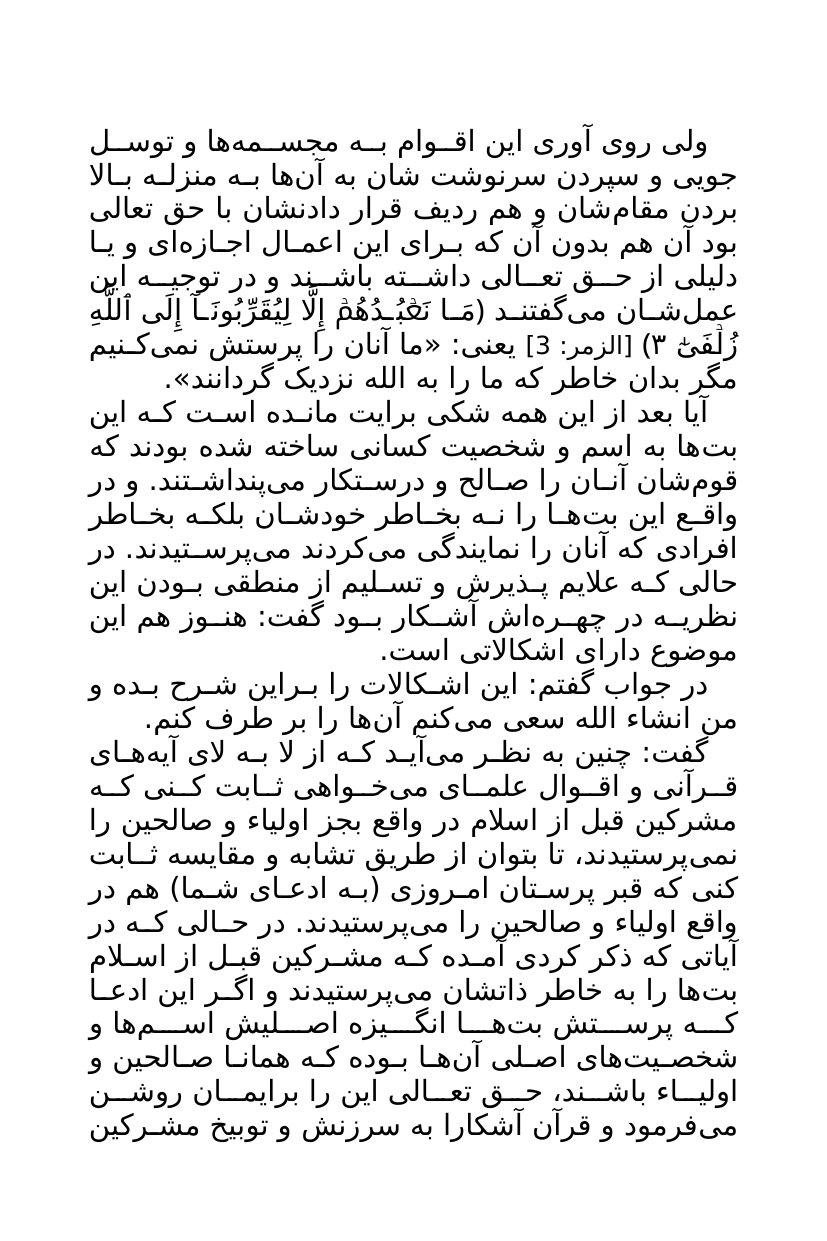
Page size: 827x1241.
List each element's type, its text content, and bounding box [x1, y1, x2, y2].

text آیا بعد از این همه شکی برایت مانده است که این بت‌ها به اسم و شخصیت کسانی ساخته شده بودند که قوم‌شان آنان را صالح و درستکار می‌پنداشتند. و در واقع این بت‌ها را نه بخاطر خودشان بلکه بخاطر افرادی که آنان را نمایندگی می‌کردند می‌پرستیدند. در حالی که علایم پذیرش و تسلیم از منطقی بودن این نظریه در چهره‌اش آشکار بود گفت: هنوز هم این موضوع دارای اشکالاتی است. [89, 396, 738, 667]
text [89, 735, 738, 1143]
text ولی روی آوری این اقوام به مجسمه‌ها و توسل جویی و سپردن سرنوشت شان به آن‌ها به منزله بالا بردن مقام‌شان و هم ردیف قرار دادنشان با حق تعالی بود آن هم بدون آن که برای این اعمال اجازه‌ای و یا دلیلی از حق تعالی داشته باشند و در توجیه این عمل‌شان می‌گفتند ﴿مَا نَعۡبُدُهُمۡ إِلَّا لِيُقَرِّبُونَآ إِلَى ٱللَّهِ زُلۡفَىٰٓ ٣﴾ [الزمر: 3] یعنی: «ما آنان را پرستش نمی‌کنیم مگر بدان خاطر که ما را به الله نزدیک گردانند». [89, 124, 738, 396]
text در جواب گفتم: این اشکالات را براین شرح بده و من انشاء الله سعی می‌کنم آن‌ها را بر طرف کنم. [89, 667, 738, 735]
